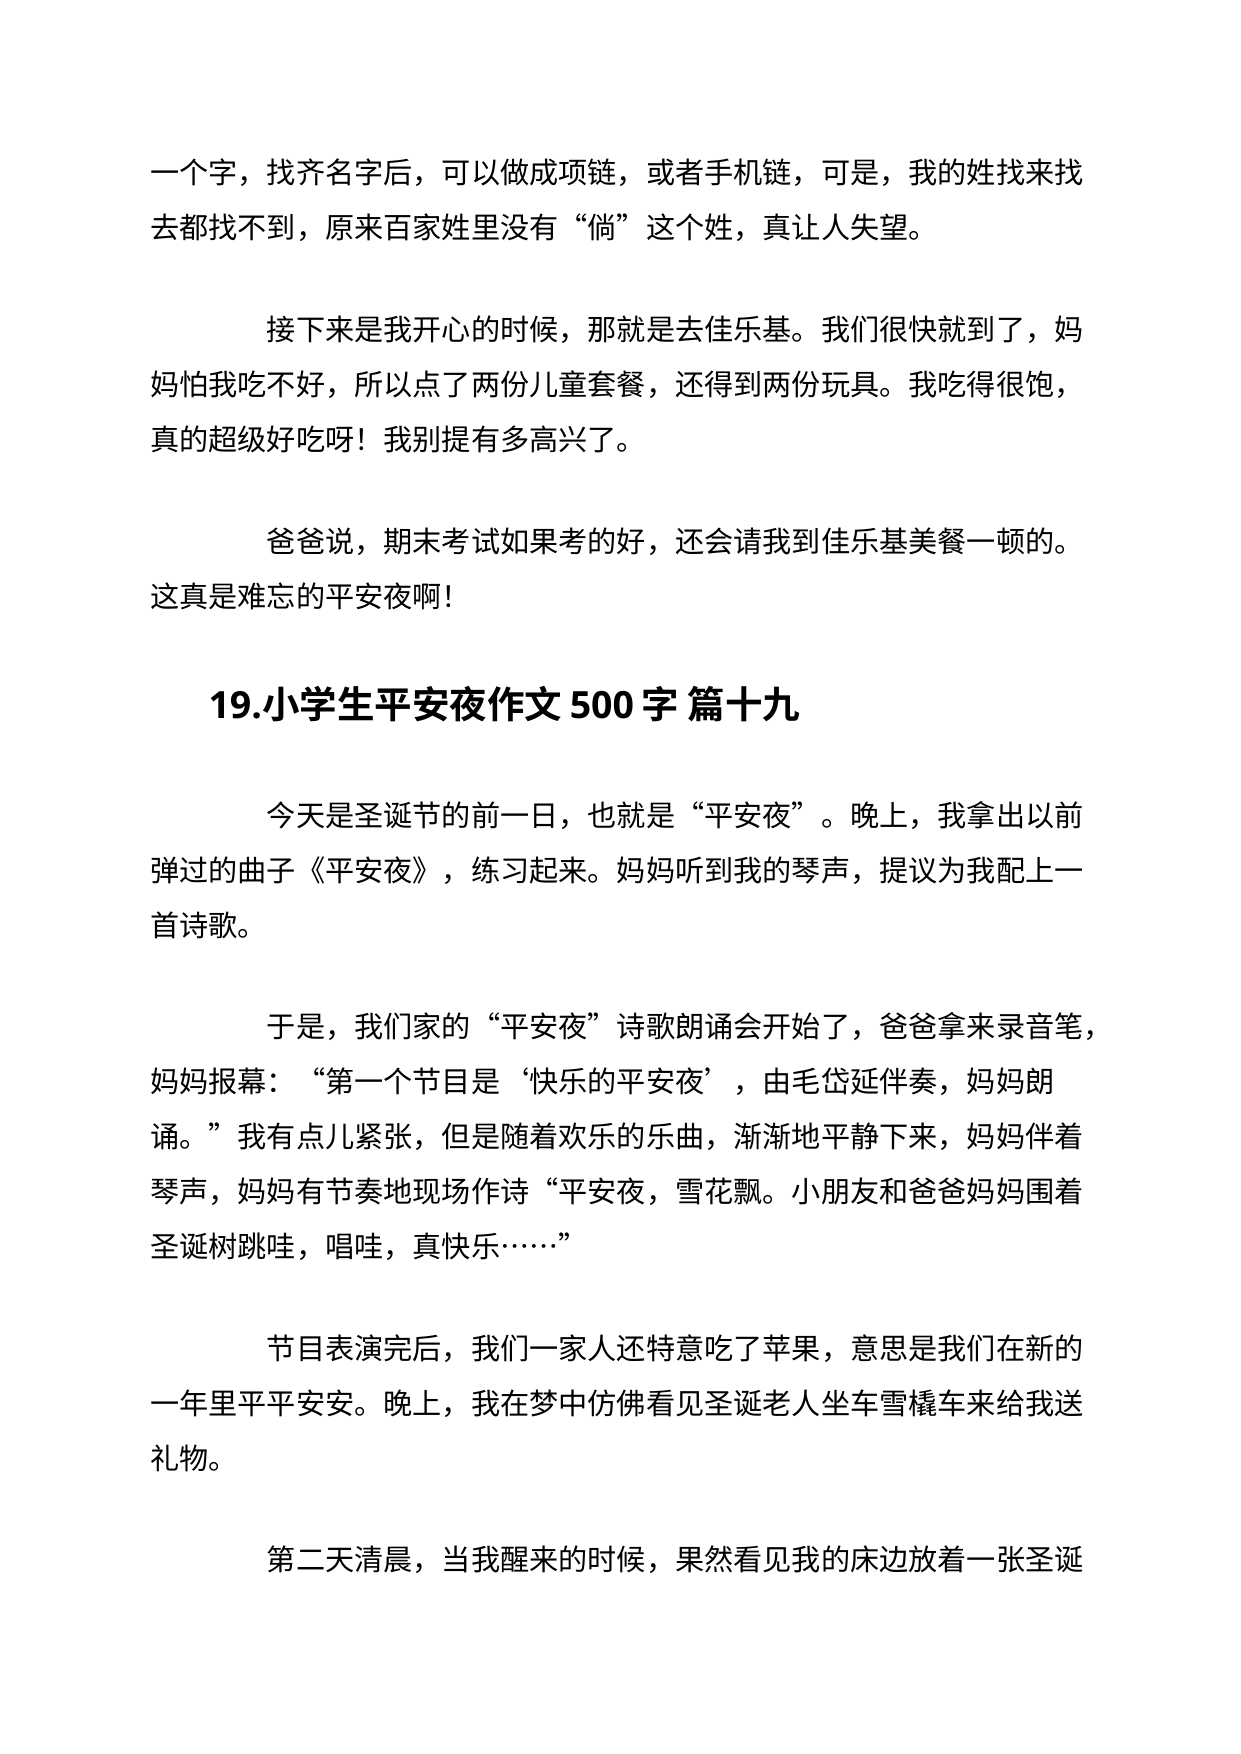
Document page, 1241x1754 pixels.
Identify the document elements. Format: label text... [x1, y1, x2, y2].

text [150, 1537, 1090, 1579]
text 于是，我们家的“平安夜”诗歌朗诵会开始了，爸爸拿来录音笔，妈妈报幕：“第一个节目是‘快乐的平安夜’，由毛岱延伴奏，妈妈朗诵。”我有点儿紧张，但是随着欢乐的乐曲，渐渐地平静下来，妈妈伴着琴声，妈妈有节奏地现场作诗“平安夜，雪花飘。小朋友和爸爸妈妈围着圣诞树跳哇，唱哇，真快乐……” [150, 1004, 1090, 1266]
text 接下来是我开心的时候，那就是去佳乐基。我们很快就到了，妈妈怕我吃不好，所以点了两份儿童套餐，还得到两份玩具。我吃得很饱，真的超级好吃呀！我别提有多高兴了。 [150, 307, 1090, 459]
text 19.小学生平安夜作文500字 篇十九 [150, 675, 1090, 729]
text 今天是圣诞节的前一日，也就是“平安夜”。晚上，我拿出以前弹过的曲子《平安夜》，练习起来。妈妈听到我的琴声，提议为我配上一首诗歌。 [150, 792, 1090, 944]
text 爸爸说，期末考试如果考的好，还会请我到佳乐基美餐一顿的。这真是难忘的平安夜啊！ [150, 518, 1090, 615]
text 节目表演完后，我们一家人还特意吃了苹果，意思是我们在新的一年里平平安安。晚上，我在梦中仿佛看见圣诞老人坐车雪橇车来给我送礼物。 [150, 1325, 1090, 1477]
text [150, 150, 1090, 247]
